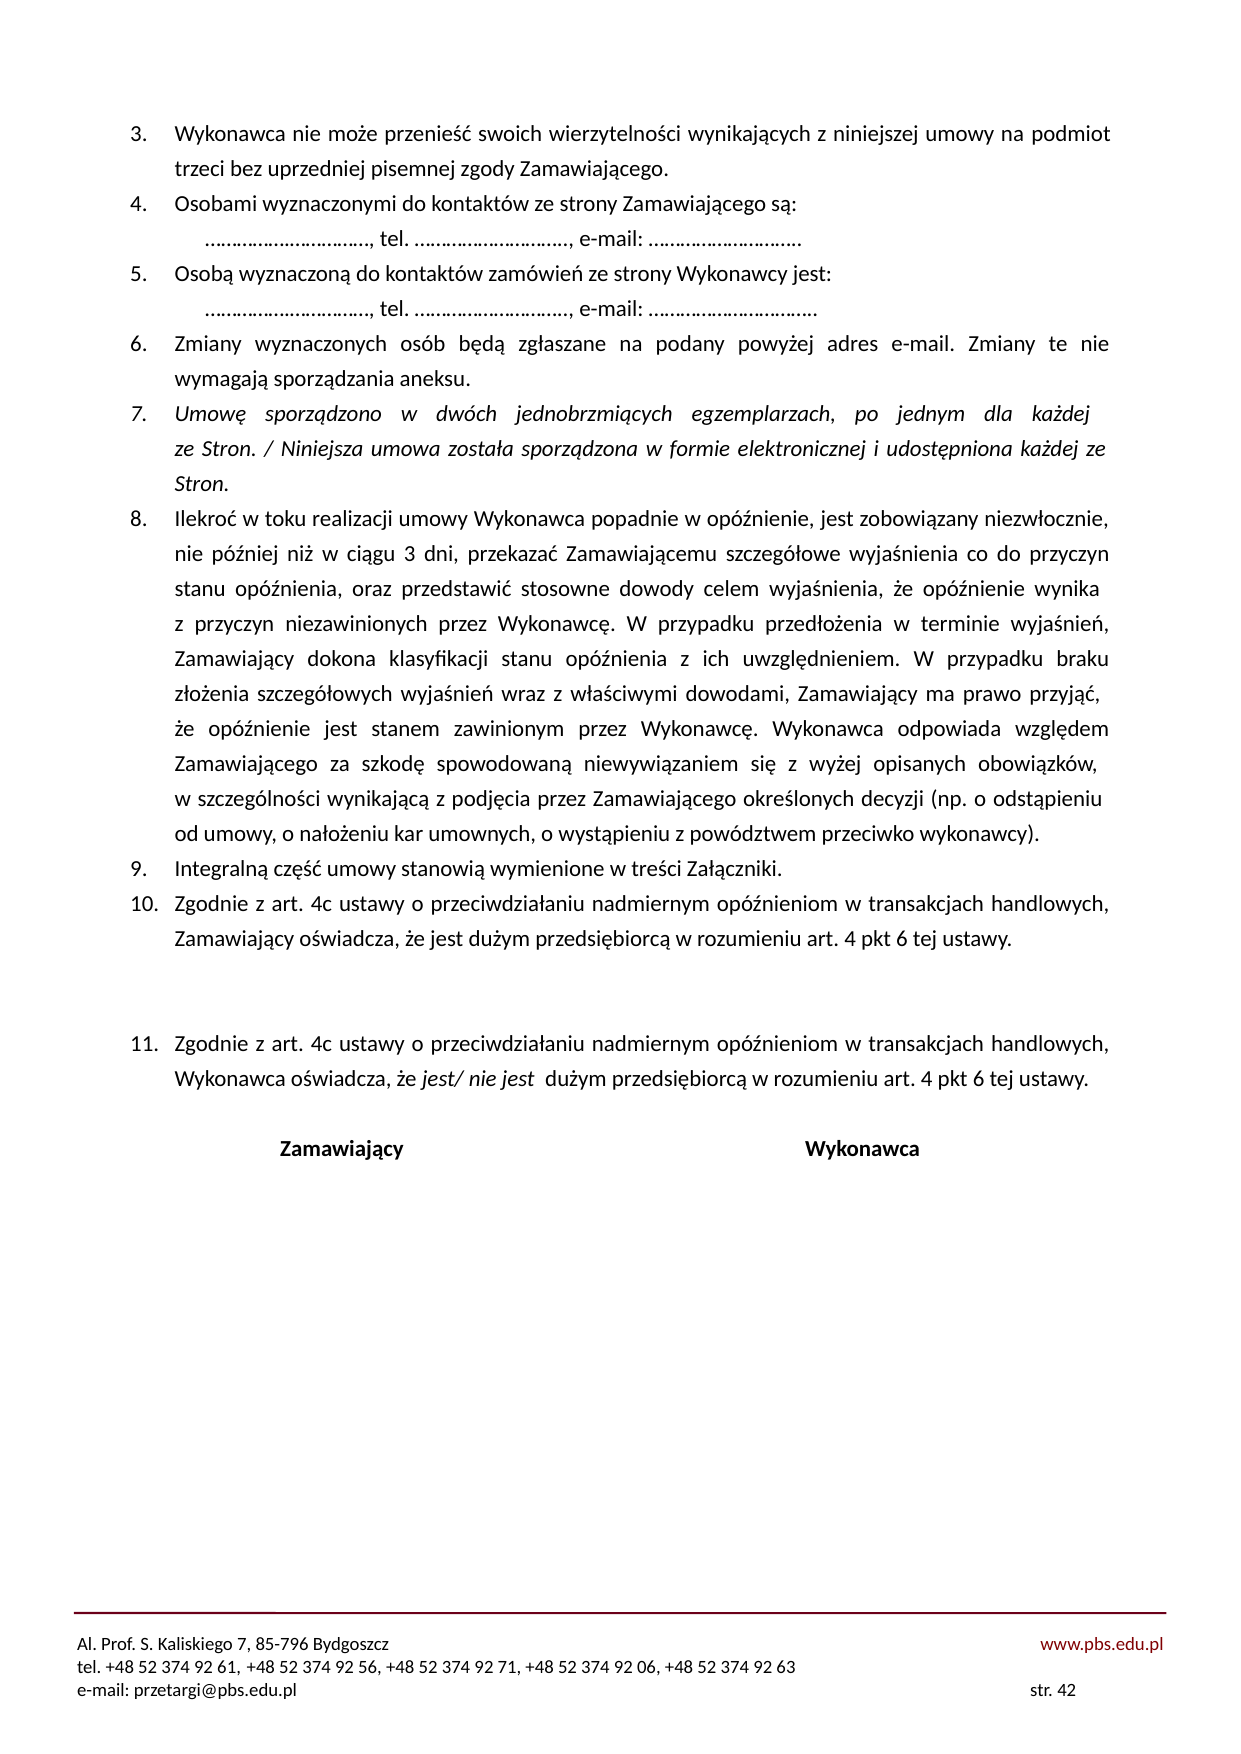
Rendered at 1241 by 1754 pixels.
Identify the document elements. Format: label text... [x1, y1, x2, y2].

list Wykonawca nie może przenieść swoich wierzytelności wynikających z niniejszej umowy na podmiot trzeci bez uprzedniej pisemnej zgody Zamawiającego. [130, 119, 1110, 182]
list Integralną część umowy stanowią wymienione w treści Załączniki. [130, 854, 1110, 882]
list Umowę sporządzono w dwóch jednobrzmiących egzemplarzach, po jednym dla każdej ze Stron. / Niniejsza umowa została sporządzona w formie elektronicznej i udostępniona każdej ze Stron. [130, 399, 1110, 497]
list Zgodnie z art. 4c ustawy o przeciwdziałaniu nadmiernym opóźnieniom w transakcjach handlowych, Wykonawca oświadcza, że jest/ nie jest dużym przedsiębiorcą w rozumieniu art. 4 pkt 6 tej ustawy. [130, 1029, 1110, 1092]
list Osobami wyznaczonymi do kontaktów ze strony Zamawiającego są: [130, 189, 1110, 217]
text Zamawiający Wykonawca [130, 1134, 1110, 1162]
list Zmiany wyznaczonych osób będą zgłaszane na podany powyżej adres e-mail. Zmiany te nie wymagają sporządzania aneksu. [130, 329, 1110, 392]
list Zgodnie z art. 4c ustawy o przeciwdziałaniu nadmiernym opóźnieniom w transakcjach handlowych, Zamawiający oświadcza, że jest dużym przedsiębiorcą w rozumieniu art. 4 pkt 6 tej ustawy. [130, 889, 1110, 952]
list Osobą wyznaczoną do kontaktów zamówień ze strony Wykonawcy jest: [130, 259, 1110, 287]
list Ilekroć w toku realizacji umowy Wykonawca popadnie w opóźnienie, jest zobowiązany niezwłocznie, nie później niż w ciągu 3 dni, przekazać Zamawiającemu szczegółowe wyjaśnienia co do przyczyn stanu opóźnienia, oraz przedstawić stosowne dowody celem wyjaśnienia, że opóźnienie wynika z przyczyn niezawinionych przez Wykonawcę. W przypadku przedłożenia w terminie wyjaśnień, Zamawiający dokona klasyfikacji stanu opóźnienia z ich uwzględnieniem. W przypadku braku złożenia szczegółowych wyjaśnień wraz z właściwymi dowodami, Zamawiający ma prawo przyjąć, że opóźnienie jest stanem zawinionym przez Wykonawcę. Wykonawca odpowiada względem Zamawiającego za szkodę spowodowaną niewywiązaniem się z wyżej opisanych obowiązków, w szczególności wynikającą z podjęcia przez Zamawiającego określonych decyzji (np. o odstąpieniu od umowy, o nałożeniu kar umownych, o wystąpieniu z powództwem przeciwko wykonawcy). [130, 504, 1110, 847]
text …………….……………, tel. ……………………….., e-mail: ……………………….. [205, 224, 1110, 252]
text …………….……………, tel. ……………………….., e-mail: ………………………….. [205, 294, 1110, 322]
